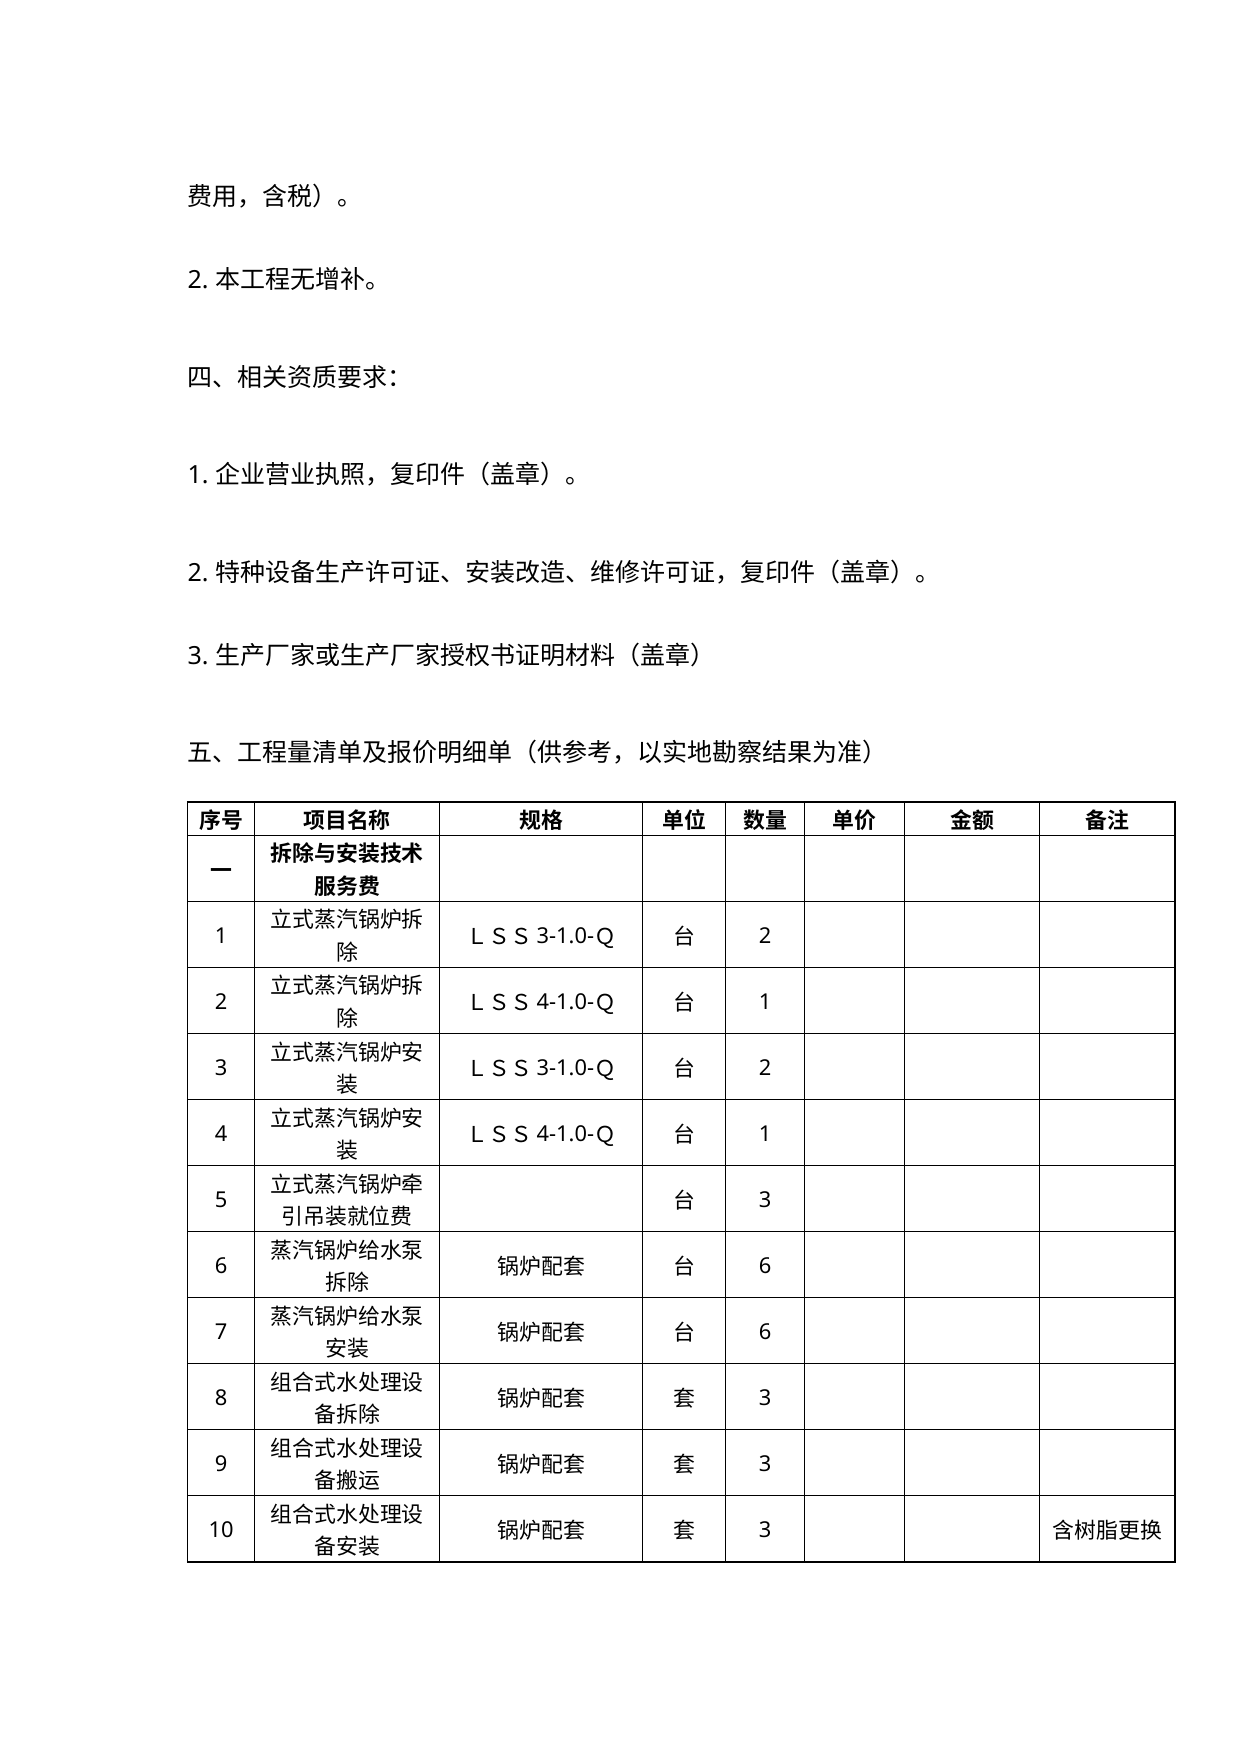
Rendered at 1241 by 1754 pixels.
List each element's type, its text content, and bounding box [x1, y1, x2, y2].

table_cell 锅炉配套 [440, 1298, 642, 1363]
table_cell [805, 1496, 904, 1561]
table_cell [1040, 1232, 1174, 1297]
table_cell 锅炉配套 [440, 1232, 642, 1297]
table_cell ＬＳＳ4-1.0-Ｑ [440, 1100, 642, 1165]
table_cell 10 [188, 1496, 254, 1561]
table_cell [905, 1496, 1039, 1561]
table_cell 立式蒸汽锅炉安装 [255, 1100, 439, 1165]
table_cell [1040, 1166, 1174, 1231]
table_cell ＬＳＳ4-1.0-Ｑ [440, 968, 642, 1033]
table_cell 6 [726, 1232, 804, 1297]
table_cell 3 [726, 1496, 804, 1561]
table_cell [805, 1232, 904, 1297]
table_header 规格 [440, 803, 642, 835]
table_cell [905, 1430, 1039, 1495]
table_cell 锅炉配套 [440, 1496, 642, 1561]
table_cell 套 [643, 1496, 725, 1561]
table_cell [805, 1364, 904, 1429]
table_cell 3 [726, 1430, 804, 1495]
table_cell [905, 1034, 1039, 1099]
table_cell 3 [726, 1166, 804, 1231]
list 本工程无增补。 四、相关资质要求： 1. 企业营业执照，复印件（盖章）。 2. 特种设备生产许可证、安装改造、维修许可证，复印件（盖章）。 [187, 245, 1053, 603]
table_cell 立式蒸汽锅炉拆除 [255, 968, 439, 1033]
table_cell 台 [643, 1100, 725, 1165]
table_cell [440, 1166, 642, 1231]
table_cell 6 [726, 1298, 804, 1363]
table_cell 8 [188, 1364, 254, 1429]
table_header 数量 [726, 803, 804, 835]
table_header 备注 [1040, 803, 1174, 835]
table_cell 1 [726, 968, 804, 1033]
table_cell [905, 902, 1039, 967]
table_cell 台 [643, 1232, 725, 1297]
table_cell 4 [188, 1100, 254, 1165]
table_cell [1040, 1100, 1174, 1165]
table_cell 7 [188, 1298, 254, 1363]
table_cell [805, 1298, 904, 1363]
table_cell [1040, 968, 1174, 1033]
table_cell [1040, 902, 1174, 967]
table_header 金额 [905, 803, 1039, 835]
table_cell 3 [188, 1034, 254, 1099]
table_cell 台 [643, 1166, 725, 1231]
table_header 单价 [805, 803, 904, 835]
table_cell [805, 836, 904, 901]
table_cell [905, 1100, 1039, 1165]
table_cell [805, 1034, 904, 1099]
table_cell [905, 968, 1039, 1033]
table_cell [1040, 1298, 1174, 1363]
table_cell 立式蒸汽锅炉牵引吊装就位费 [255, 1166, 439, 1231]
table_cell 台 [643, 968, 725, 1033]
table_header 项目名称 [255, 803, 439, 835]
table_cell 一 [188, 836, 254, 901]
table_cell [805, 902, 904, 967]
table_cell 台 [643, 1298, 725, 1363]
table_cell [905, 1364, 1039, 1429]
table_cell [1040, 1364, 1174, 1429]
table_cell 立式蒸汽锅炉安装 [255, 1034, 439, 1099]
table_cell [905, 1298, 1039, 1363]
table_cell 含树脂更换 [1040, 1496, 1174, 1561]
table_cell 蒸汽锅炉给水泵安装 [255, 1298, 439, 1363]
table_cell [726, 836, 804, 901]
table_cell 6 [188, 1232, 254, 1297]
table_cell [905, 1232, 1039, 1297]
table_cell 台 [643, 1034, 725, 1099]
table_cell 锅炉配套 [440, 1430, 642, 1495]
table_cell 3 [726, 1364, 804, 1429]
table_cell [440, 836, 642, 901]
table_cell 拆除与安装技术服务费 [255, 836, 439, 901]
table_cell 组合式水处理设备安装 [255, 1496, 439, 1561]
table_cell 台 [643, 902, 725, 967]
table_cell 2 [726, 1034, 804, 1099]
table_cell 蒸汽锅炉给水泵拆除 [255, 1232, 439, 1297]
table_cell [805, 1430, 904, 1495]
table_header 序号 [188, 803, 254, 835]
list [187, 162, 1053, 227]
table_cell ＬＳＳ3-1.0-Ｑ [440, 902, 642, 967]
table_cell [905, 836, 1039, 901]
table_cell [905, 1166, 1039, 1231]
list 生产厂家或生产厂家授权书证明材料（盖章） 五、工程量清单及报价明细单（供参考，以实地勘察结果为准） [187, 621, 1053, 783]
table_header 单位 [643, 803, 725, 835]
table_cell 5 [188, 1166, 254, 1231]
table_cell 组合式水处理设备搬运 [255, 1430, 439, 1495]
table_cell [643, 836, 725, 901]
table_cell ＬＳＳ3-1.0-Ｑ [440, 1034, 642, 1099]
table_cell 1 [188, 902, 254, 967]
table_cell 锅炉配套 [440, 1364, 642, 1429]
table_cell 2 [726, 902, 804, 967]
table_cell [805, 968, 904, 1033]
table_cell [1040, 1034, 1174, 1099]
table_cell 套 [643, 1364, 725, 1429]
table_cell 组合式水处理设备拆除 [255, 1364, 439, 1429]
table_cell 9 [188, 1430, 254, 1495]
table_cell 立式蒸汽锅炉拆除 [255, 902, 439, 967]
table_cell 1 [726, 1100, 804, 1165]
table_cell [1040, 1430, 1174, 1495]
table_cell [805, 1100, 904, 1165]
table_cell [805, 1166, 904, 1231]
table_cell [1040, 836, 1174, 901]
table_cell 套 [643, 1430, 725, 1495]
table_cell 2 [188, 968, 254, 1033]
